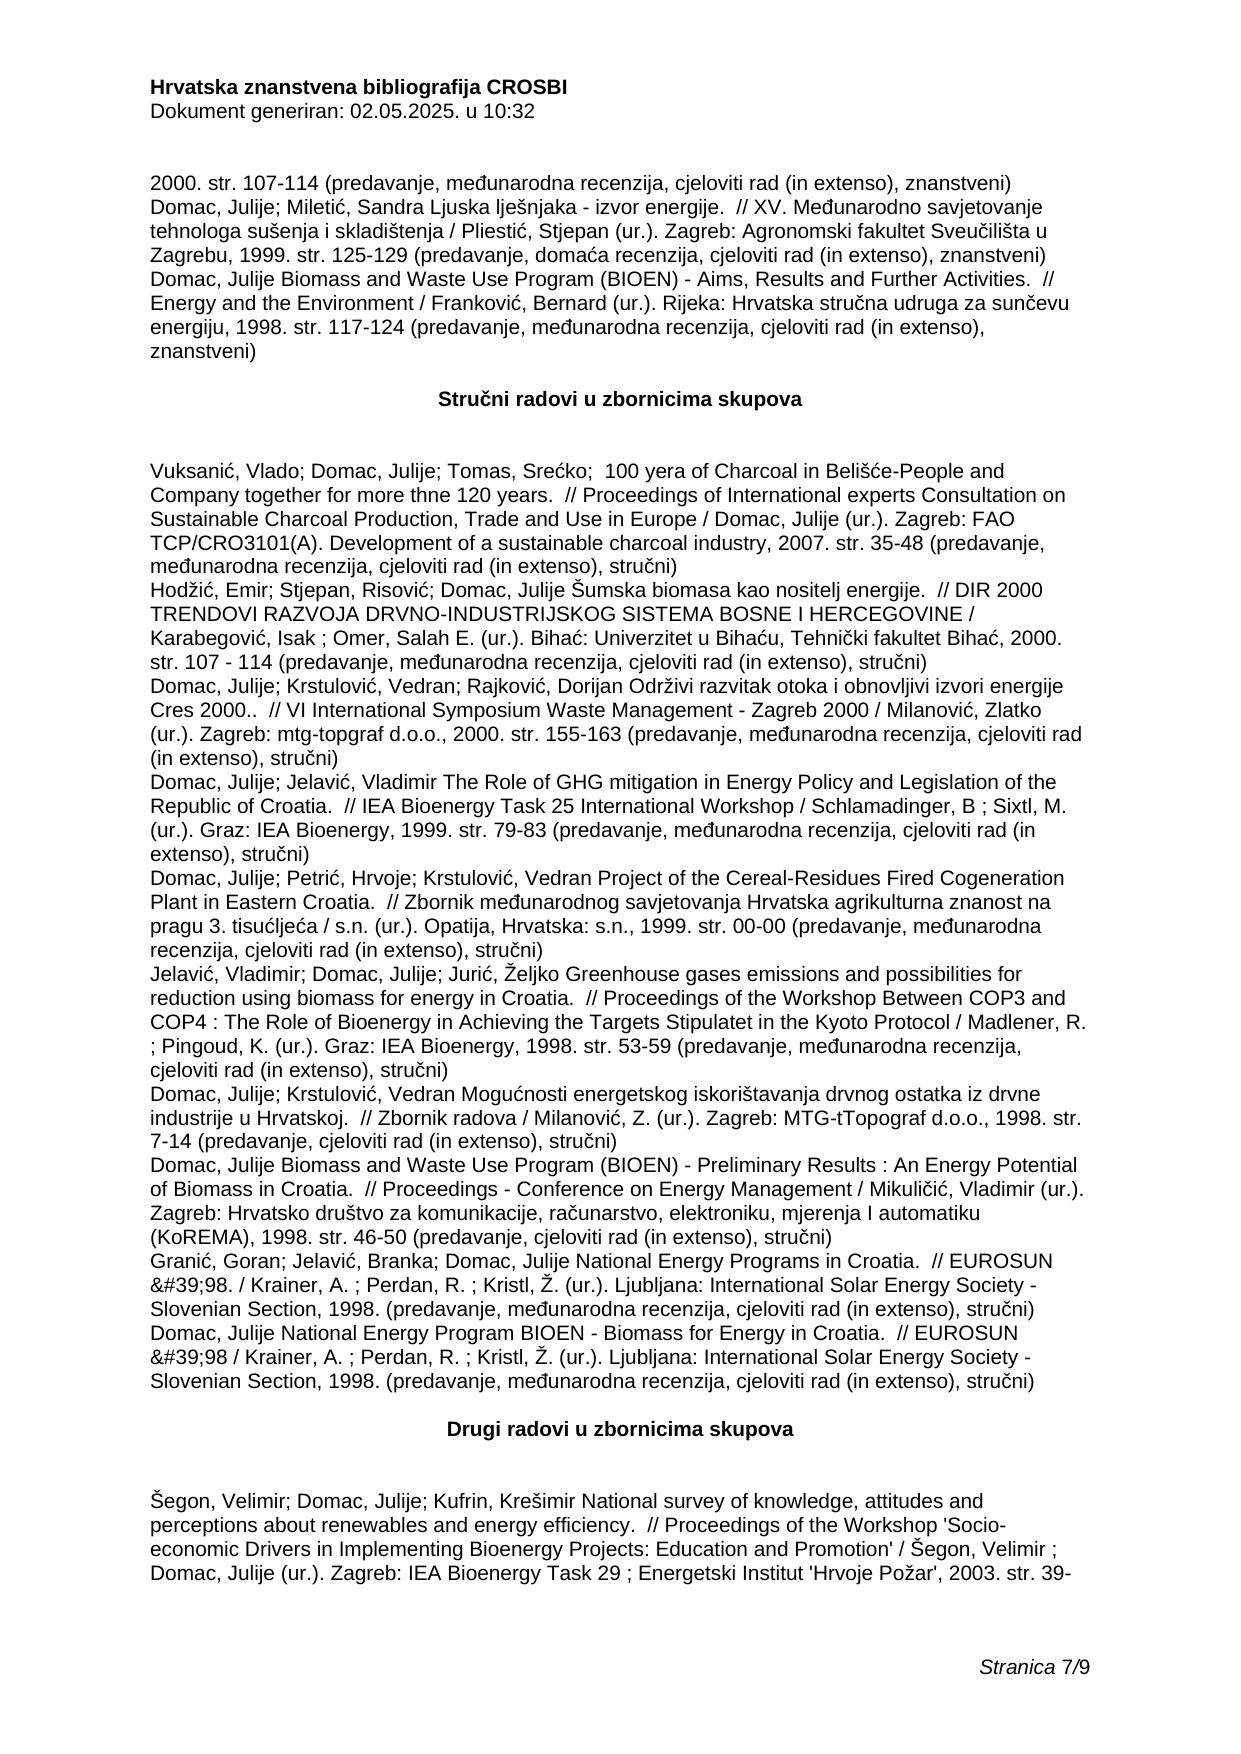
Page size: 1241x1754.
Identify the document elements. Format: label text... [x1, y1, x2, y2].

text Vuksanić, Vlado; Domac, Julije; Tomas, Srećko; [150, 458, 1090, 578]
subtitle Stručni radovi u zbornicima skupova [150, 387, 1090, 411]
text Hodžić, Emir; Stjepan, Risović; Domac, Julije [150, 578, 1090, 674]
text Domac, Julije [150, 1153, 1090, 1249]
text Jelavić, Vladimir; Domac, Julije; Jurić, Željko [150, 962, 1090, 1081]
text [150, 1489, 1090, 1584]
text Domac, Julije; Krstulović, Vedran; Rajković, Dorijan [150, 674, 1090, 770]
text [150, 171, 1090, 195]
text Domac, Julije; Krstulović, Vedran [150, 1081, 1090, 1153]
text Domac, Julije; Jelavić, Vladimir [150, 770, 1090, 866]
text Domac, Julije; Petrić, Hrvoje; Krstulović, Vedran [150, 866, 1090, 962]
text Domac, Julije; Miletić, Sandra [150, 195, 1090, 267]
text Domac, Julije [150, 1321, 1090, 1393]
text Granić, Goran; Jelavić, Branka; Domac, Julije [150, 1249, 1090, 1321]
text Domac, Julije [150, 267, 1090, 363]
subtitle Drugi radovi u zbornicima skupova [150, 1417, 1090, 1441]
